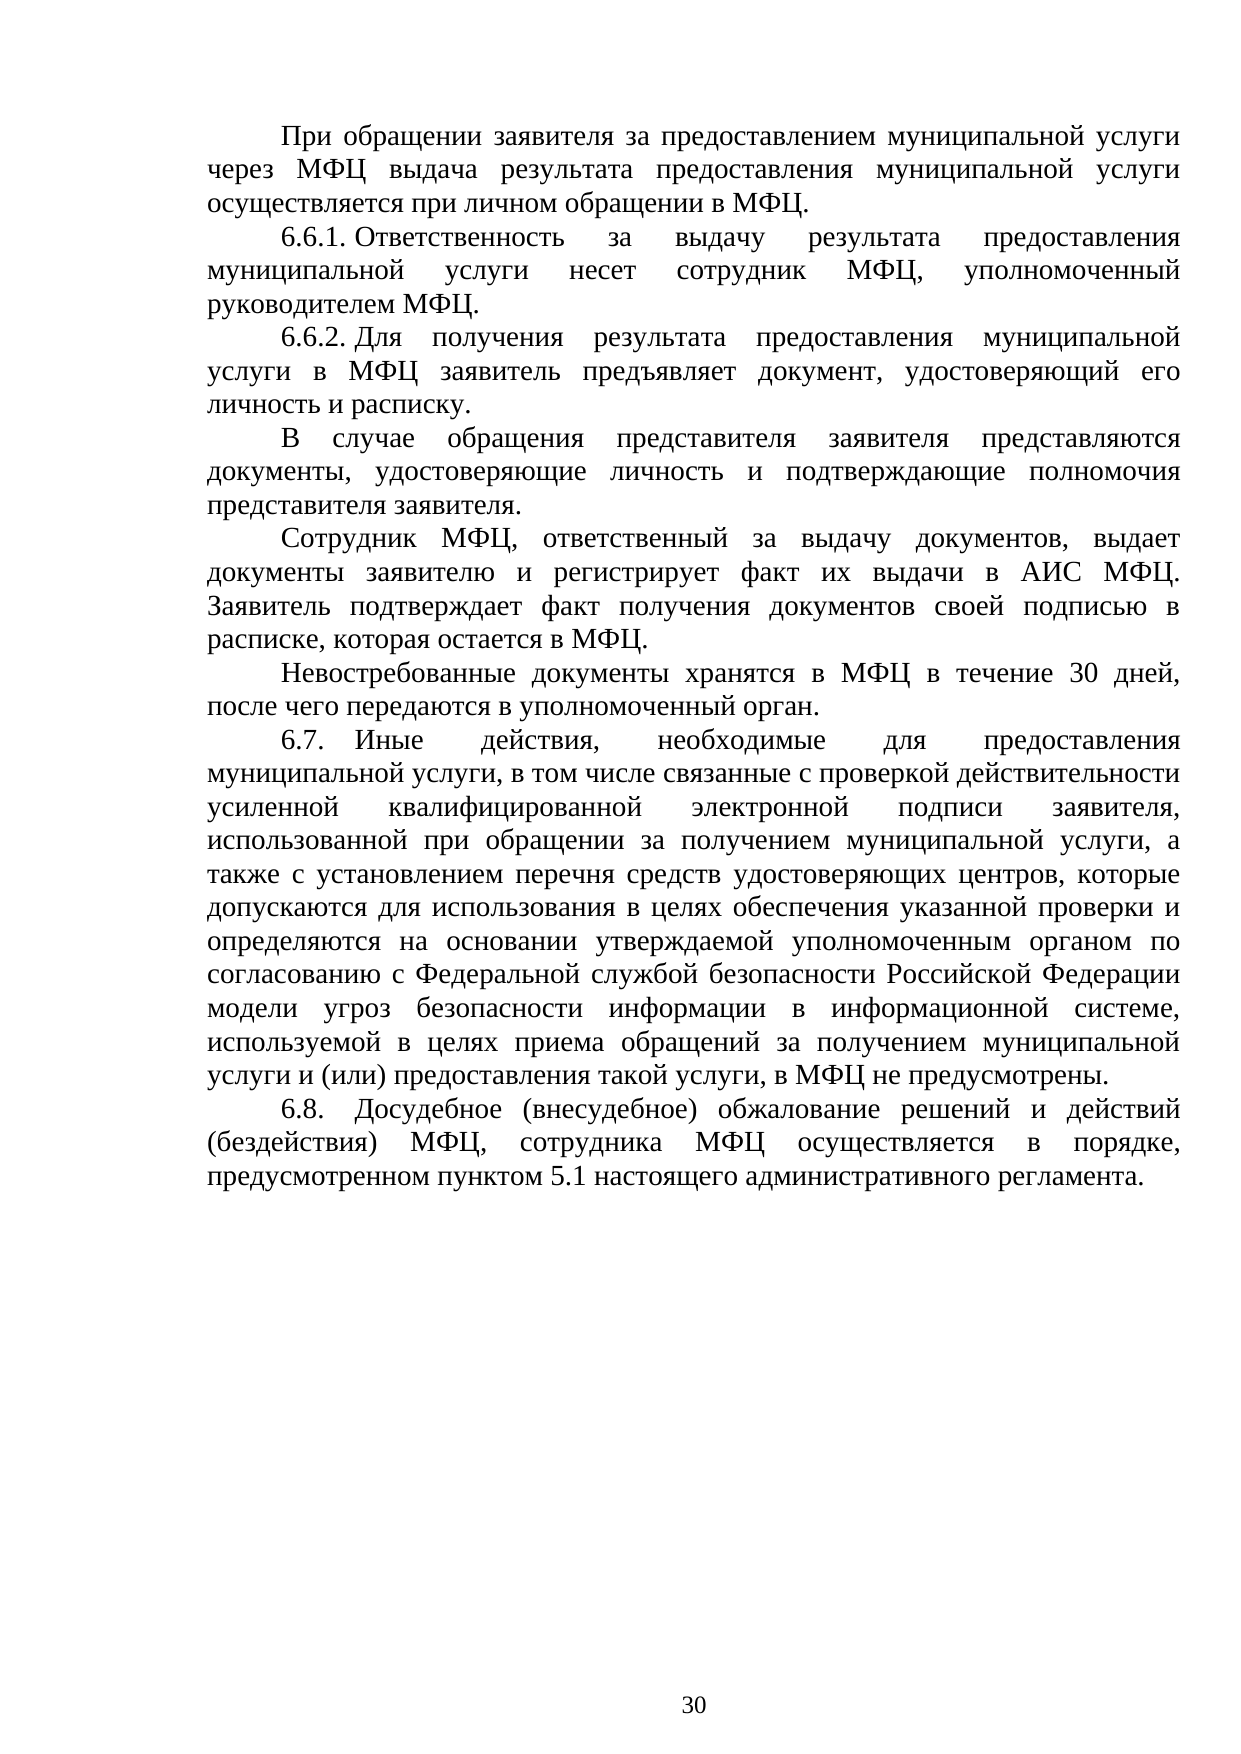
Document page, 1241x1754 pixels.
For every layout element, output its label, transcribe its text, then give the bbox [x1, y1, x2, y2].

text 6.6.2. Для получения результата предоставления муниципальной услуги в МФЦ заявитель предъявляет документ, удостоверяющий его личность и расписку. [207, 319, 1181, 420]
text Невостребованные документы хранятся в МФЦ в течение 30 дней, после чего передаются в уполномоченный орган. [207, 655, 1181, 722]
text 6.7. Иные действия, необходимые для предоставления муниципальной услуги, в том числе связанные с проверкой действительности усиленной квалифицированной электронной подписи заявителя, использованной при обращении за получением муниципальной услуги, а также с установлением перечня средств удостоверяющих центров, которые допускаются для использования в целях обеспечения указанной проверки и определяются на основании утверждаемой уполномоченным органом по согласованию с Федеральной службой безопасности Российской Федерации модели угроз безопасности информации в информационной системе, используемой в целях приема обращений за получением муниципальной услуги и (или) предоставления такой услуги, в МФЦ не предусмотрены. [207, 722, 1181, 1091]
text 6.6.1. Ответственность за выдачу результата предоставления муниципальной услуги несет сотрудник МФЦ, уполномоченный руководителем МФЦ. [207, 219, 1181, 319]
text При обращении заявителя за предоставлением муниципальной услуги через МФЦ выдача результата предоставления муниципальной услуги осуществляется при личном обращении в МФЦ. [207, 118, 1181, 219]
text Сотрудник МФЦ, ответственный за выдачу документов, выдает документы заявителю и регистрирует факт их выдачи в АИС МФЦ. Заявитель подтверждает факт получения документов своей подписью в расписке, которая остается в МФЦ. [207, 521, 1181, 655]
text В случае обращения представителя заявителя представляются документы, удостоверяющие личность и подтверждающие полномочия представителя заявителя. [207, 420, 1181, 521]
text 6.8. Досудебное (внесудебное) обжалование решений и действий (бездействия) МФЦ, сотрудника МФЦ осуществляется в порядке, предусмотренном пунктом 5.1 настоящего административного регламента. [207, 1091, 1181, 1191]
